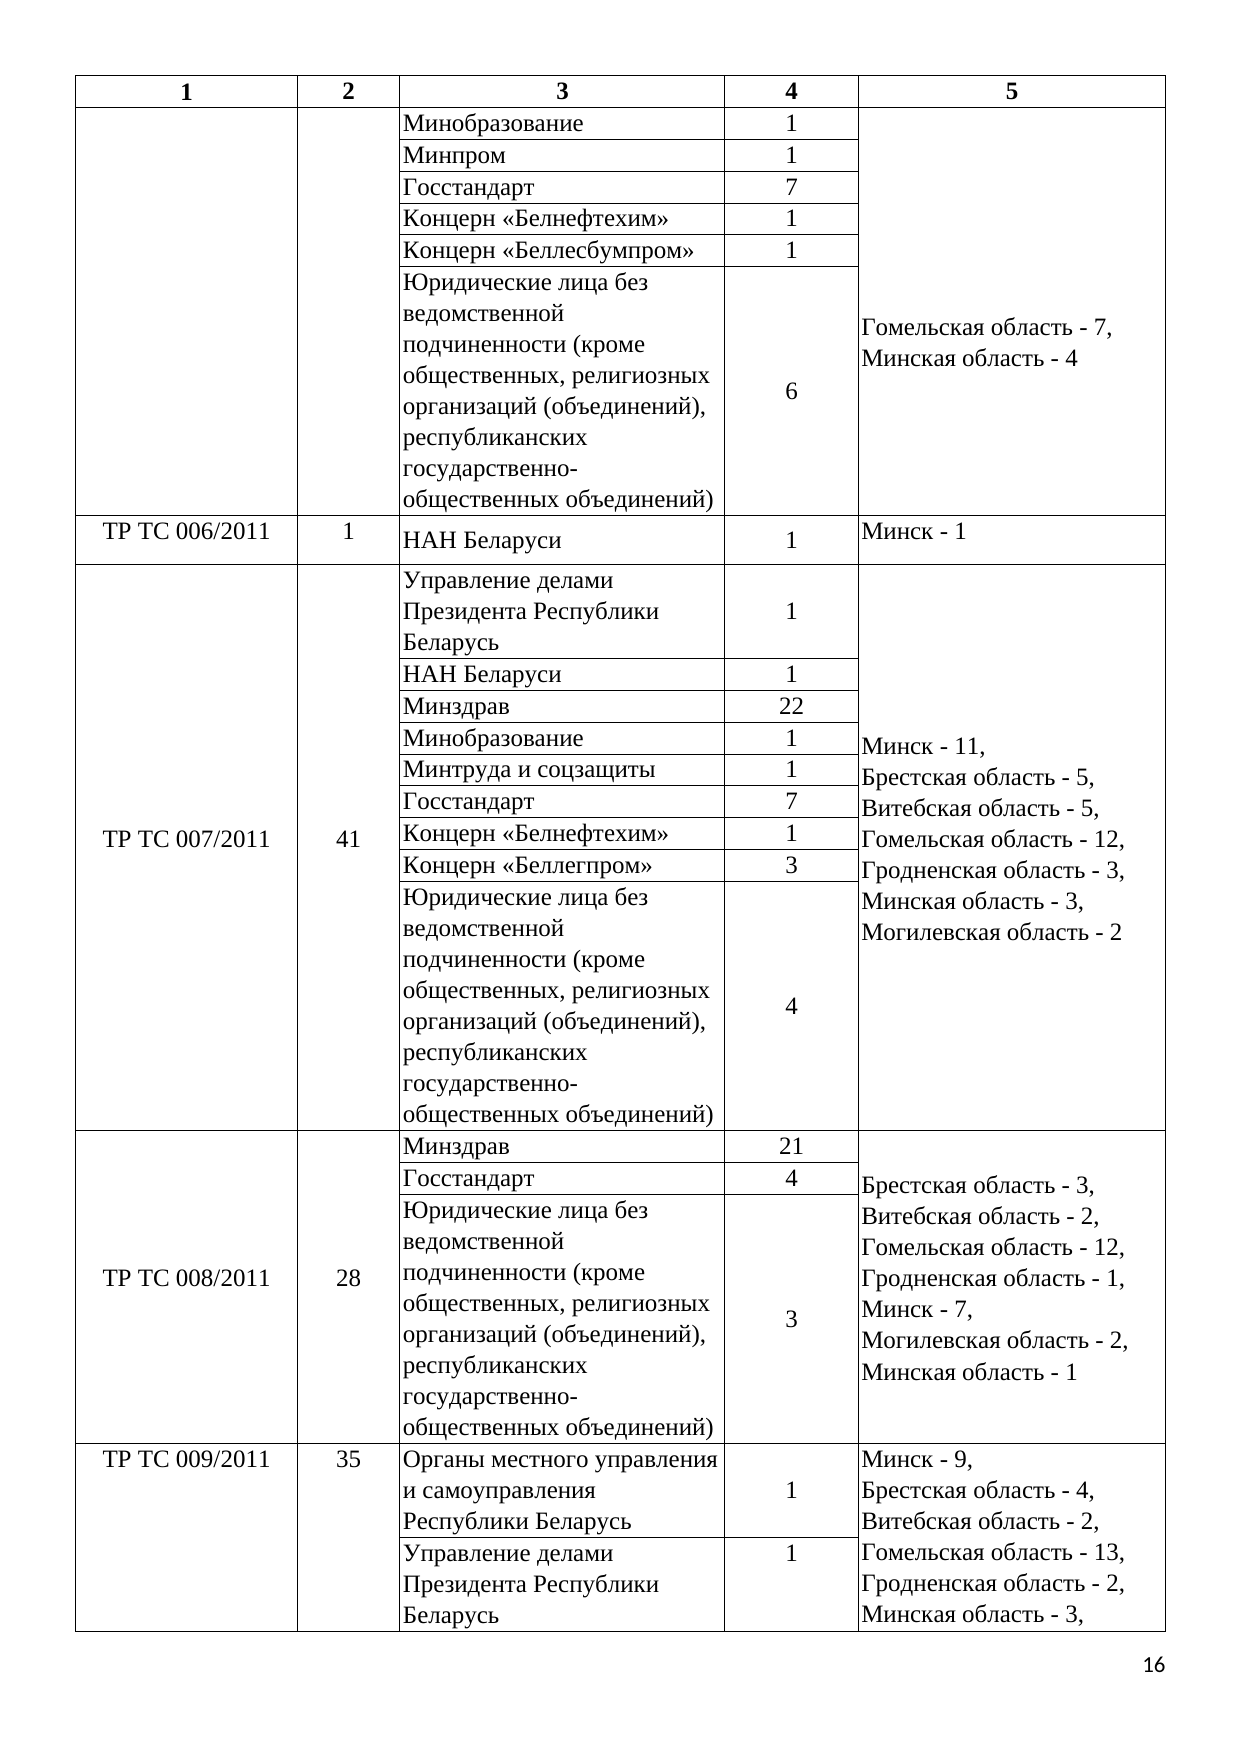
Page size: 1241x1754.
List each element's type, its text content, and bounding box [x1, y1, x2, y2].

table_cell 28 [298, 1131, 399, 1443]
table_cell Минск - 1 [859, 516, 1165, 564]
table_cell Минобразование [400, 723, 724, 753]
table_cell 1 [725, 235, 858, 266]
table_cell Брестская область - 3, Витебская область - 2, Гомельская область - 12, Гродненская область - 1, Минск - 7, Могилевская область - 2, Минская область - 1 [859, 1131, 1165, 1443]
table_header 2 [298, 76, 399, 107]
table_cell 6 [725, 267, 858, 515]
table_cell НАН Беларуси [400, 659, 724, 690]
table_cell Концерн «Беллесбумпром» [400, 235, 724, 266]
table_cell Минпром [400, 140, 724, 171]
table_cell 1 [725, 1538, 858, 1631]
table_cell 1 [725, 755, 858, 785]
table_cell Управление делами Президента Республики Беларусь [400, 1538, 724, 1631]
table_cell 7 [725, 172, 858, 202]
table_cell ТР ТС 008/2011 [76, 1131, 297, 1443]
table_cell ТР ТС 006/2011 [76, 516, 297, 564]
table_cell 1 [725, 818, 858, 849]
table_cell Минск - 9, Брестская область - 4, Витебская область - 2, Гомельская область - 13, Гродненская область - 2, Минская область - 3, Могилевская область - 2 [859, 1444, 1165, 1631]
table_cell 1 [725, 565, 858, 658]
table_cell 41 [298, 565, 399, 1130]
table_cell Госстандарт [400, 786, 724, 817]
table_cell 3 [725, 1195, 858, 1443]
table_cell Минобразование [400, 108, 724, 139]
table_cell 35 [298, 1444, 399, 1631]
table_cell Концерн «Белнефтехим» [400, 818, 724, 849]
table_cell Минздрав [400, 691, 724, 722]
table_cell 7 [725, 786, 858, 817]
table_cell Минздрав [400, 1131, 724, 1162]
table_cell 3 [725, 850, 858, 881]
table_cell 4 [725, 1163, 858, 1194]
table_cell 1 [725, 516, 858, 564]
table_cell ТР ТС 009/2011 [76, 1444, 297, 1631]
table_header 4 [725, 76, 858, 107]
table_cell Органы местного управления и самоуправления Республики Беларусь [400, 1444, 724, 1537]
table_cell 4 [725, 882, 858, 1130]
table_cell 1 [725, 659, 858, 690]
table_cell Минск - 11, Брестская область - 5, Витебская область - 5, Гомельская область - 12, Гродненская область - 3, Минская область - 3, Могилевская область - 2 [859, 565, 1165, 1130]
table_cell 21 [725, 1131, 858, 1162]
table_header 5 [859, 76, 1165, 107]
table_cell 1 [725, 108, 858, 139]
table_cell Госстандарт [400, 172, 724, 202]
table_cell 1 [725, 1444, 858, 1537]
table_header 3 [400, 76, 724, 107]
table_cell 1 [725, 204, 858, 234]
table_cell НАН Беларуси [400, 516, 724, 564]
table_cell Госстандарт [400, 1163, 724, 1194]
table_cell Управление делами Президента Республики Беларусь [400, 565, 724, 658]
table_cell ТР ТС 007/2011 [76, 565, 297, 1130]
table_cell 22 [725, 691, 858, 722]
table_cell Концерн «Белнефтехим» [400, 204, 724, 234]
table_cell Концерн «Беллегпром» [400, 850, 724, 881]
table_cell Минтруда и соцзащиты [400, 755, 724, 785]
table_cell 1 [725, 723, 858, 753]
table_cell 1 [725, 140, 858, 171]
table_header 1 [76, 76, 297, 107]
table_cell 1 [298, 516, 399, 564]
